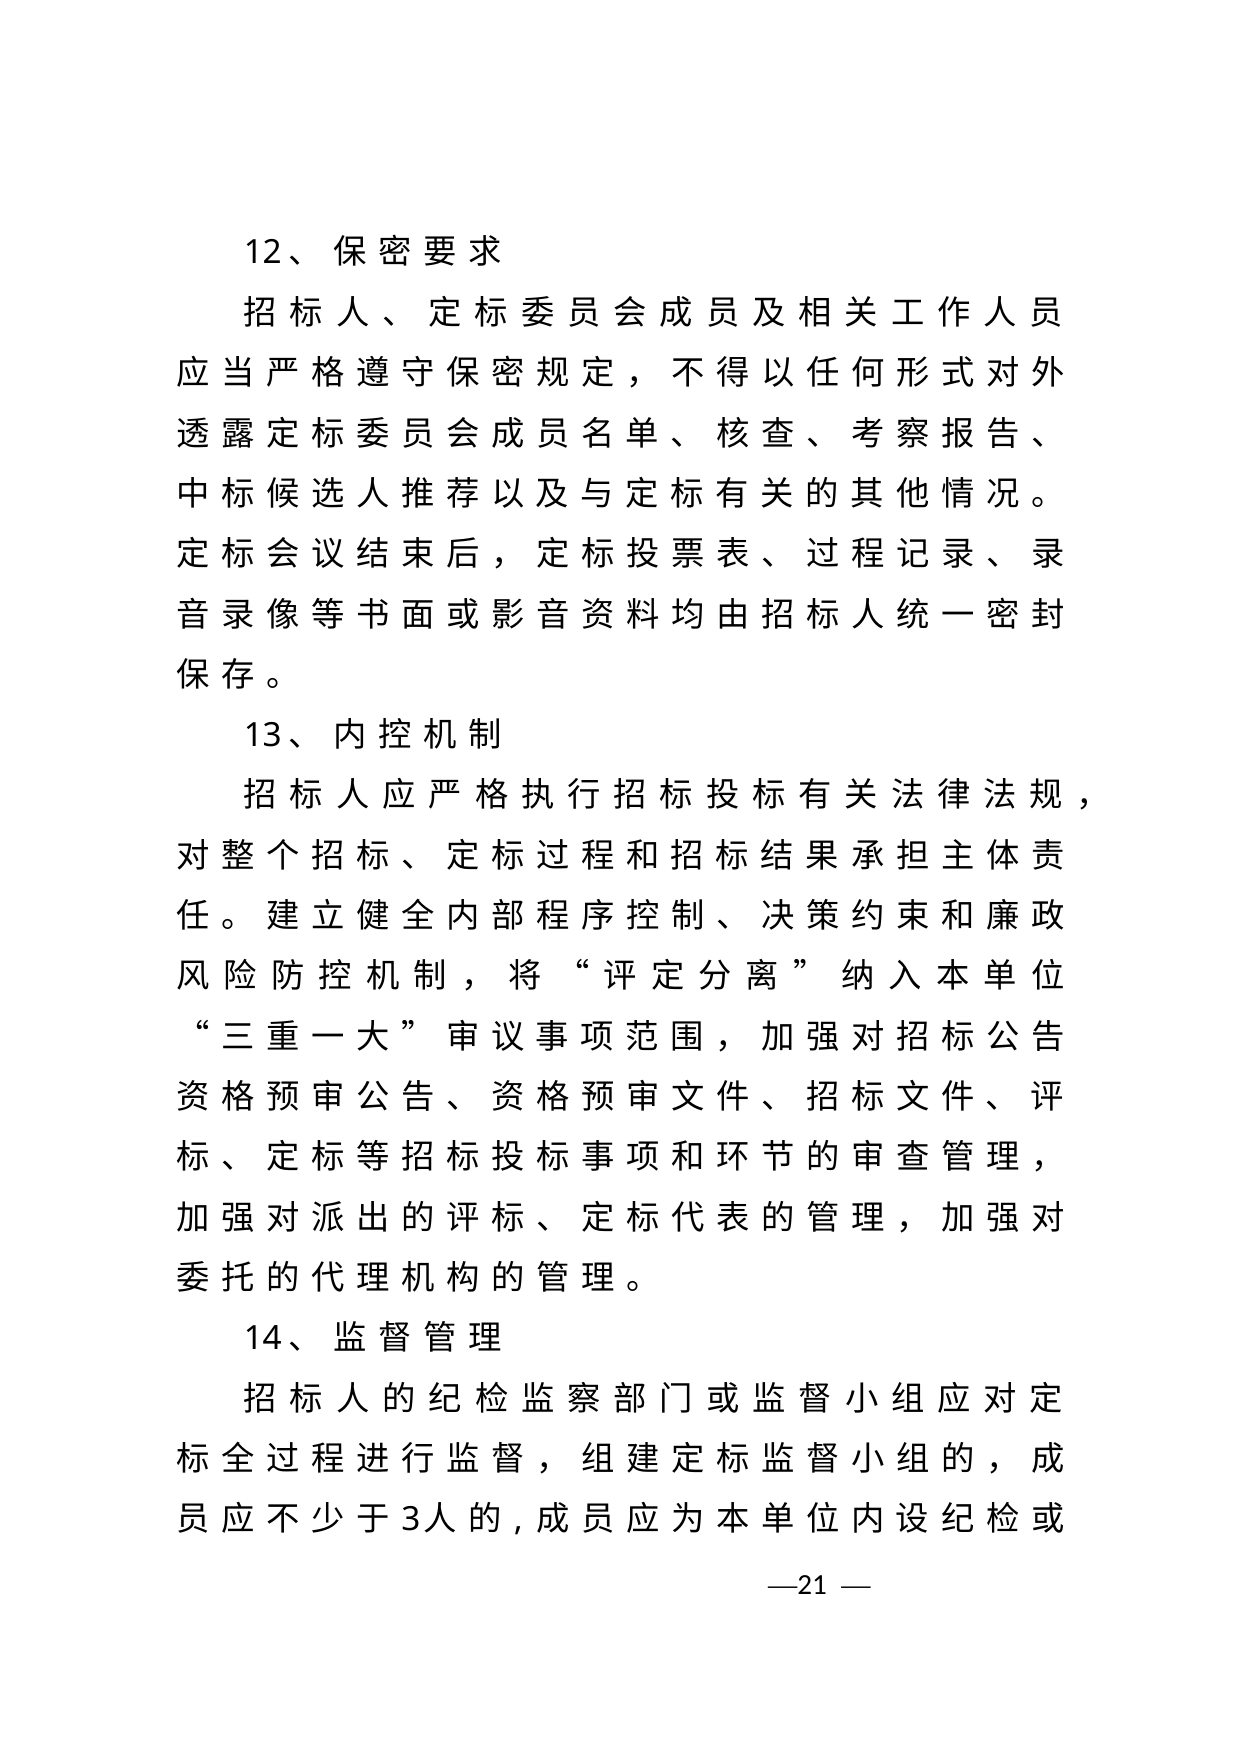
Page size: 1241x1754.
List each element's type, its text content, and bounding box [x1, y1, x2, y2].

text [176, 1365, 1076, 1546]
text 招标人、定标委员会成员及相关工作人员应当严格遵守保密规定，不得以任何形式对外透露定标委员会成员名单、核查、考察报告、中标候选人推荐以及与定标有关的其他情况。定标会议结束后，定标投票表、过程记录、录音录像等书面或影音资料均由招标人统一密封保存。 [176, 280, 1076, 702]
text 12、保密要求 [176, 219, 1076, 280]
text 14、监督管理 [176, 1305, 1076, 1365]
text 13、内控机制 [176, 702, 1076, 762]
text 招标人应严格执行招标投标有关法律法规，对整个招标、定标过程和招标结果承担主体责任。建立健全内部程序控制、决策约束和廉政风险防控机制，将“评定分离”纳入本单位“三重一大”审议事项范围，加强对招标公告、资格预审公告、资格预审文件、招标文件、评标、定标等招标投标事项和环节的审查管理，加强对派出的评标、定标代表的管理，加强对委托的代理机构的管理。 [176, 762, 1076, 1305]
